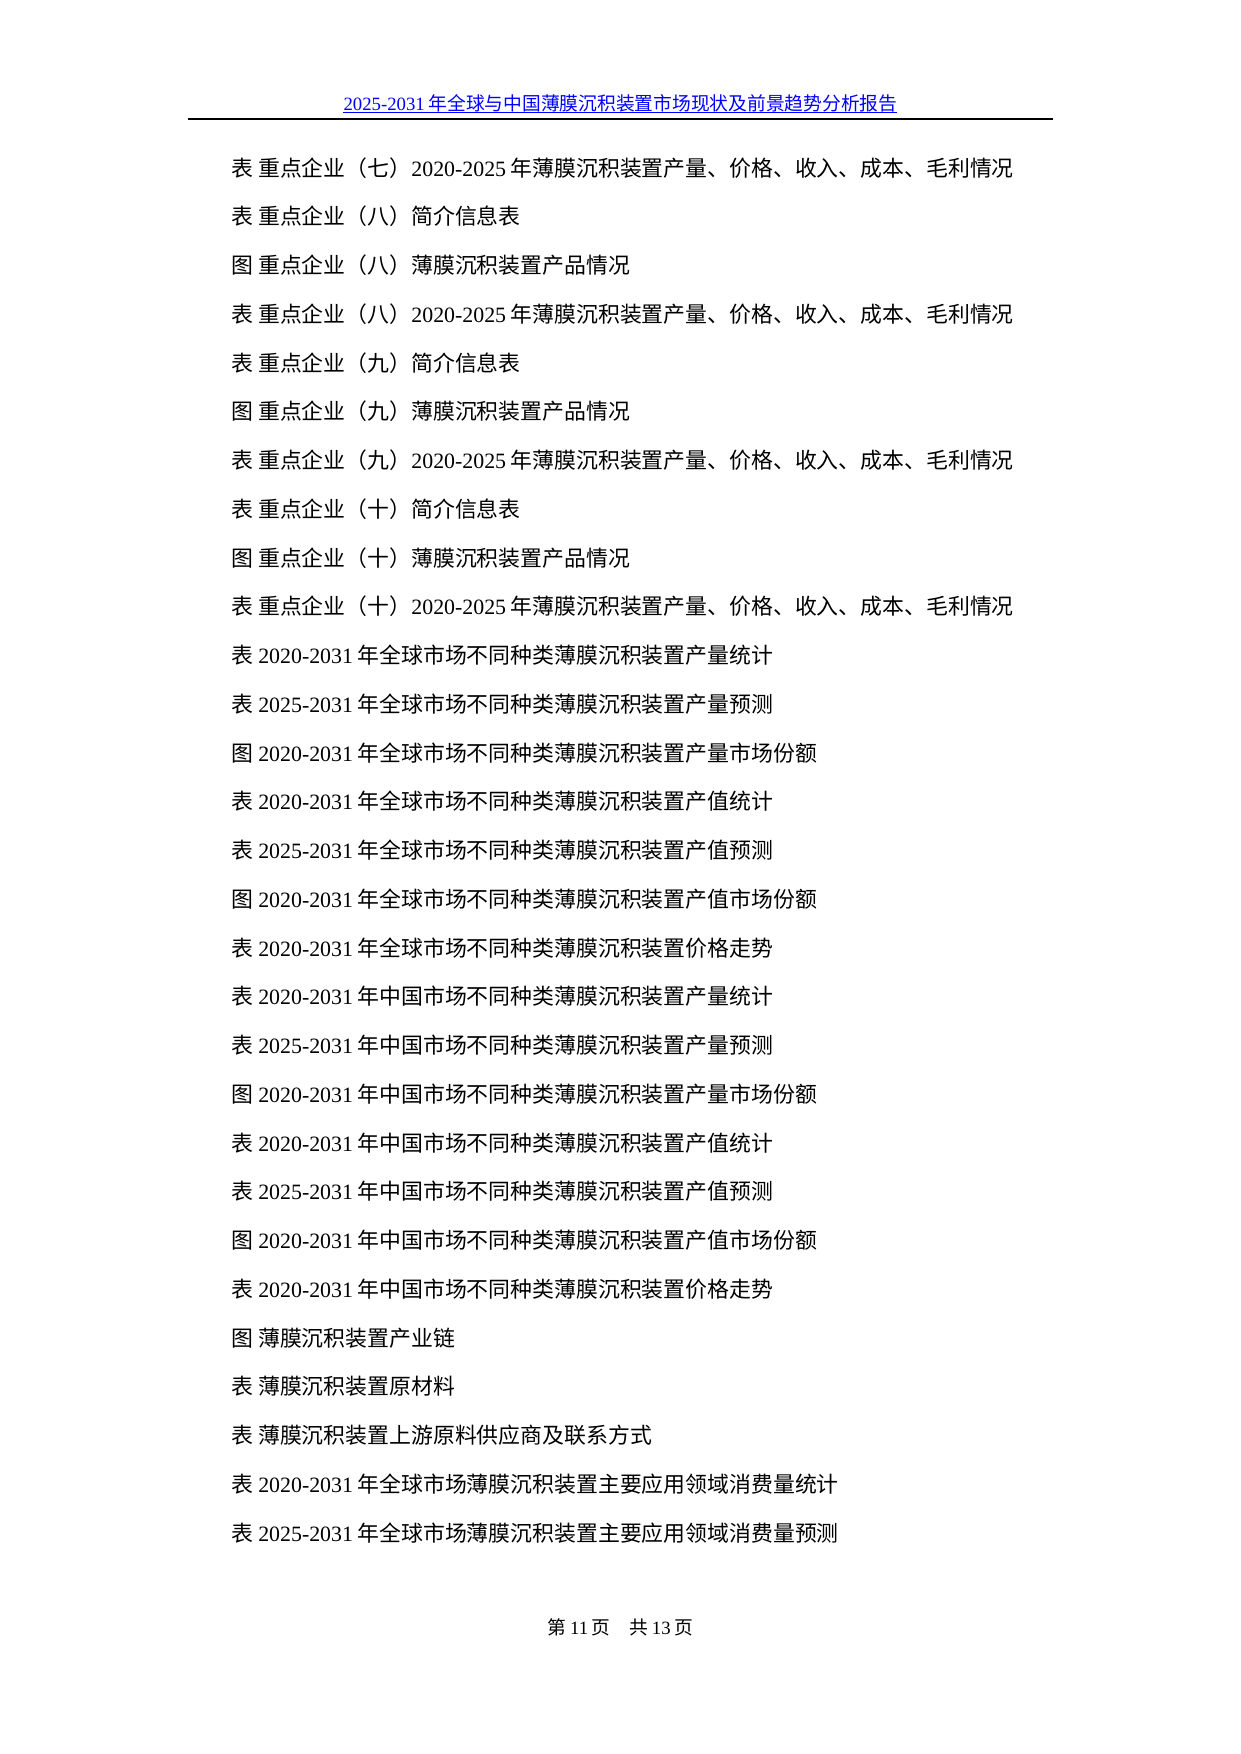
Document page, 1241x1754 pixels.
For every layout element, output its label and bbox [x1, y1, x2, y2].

text [187, 150, 1053, 1548]
